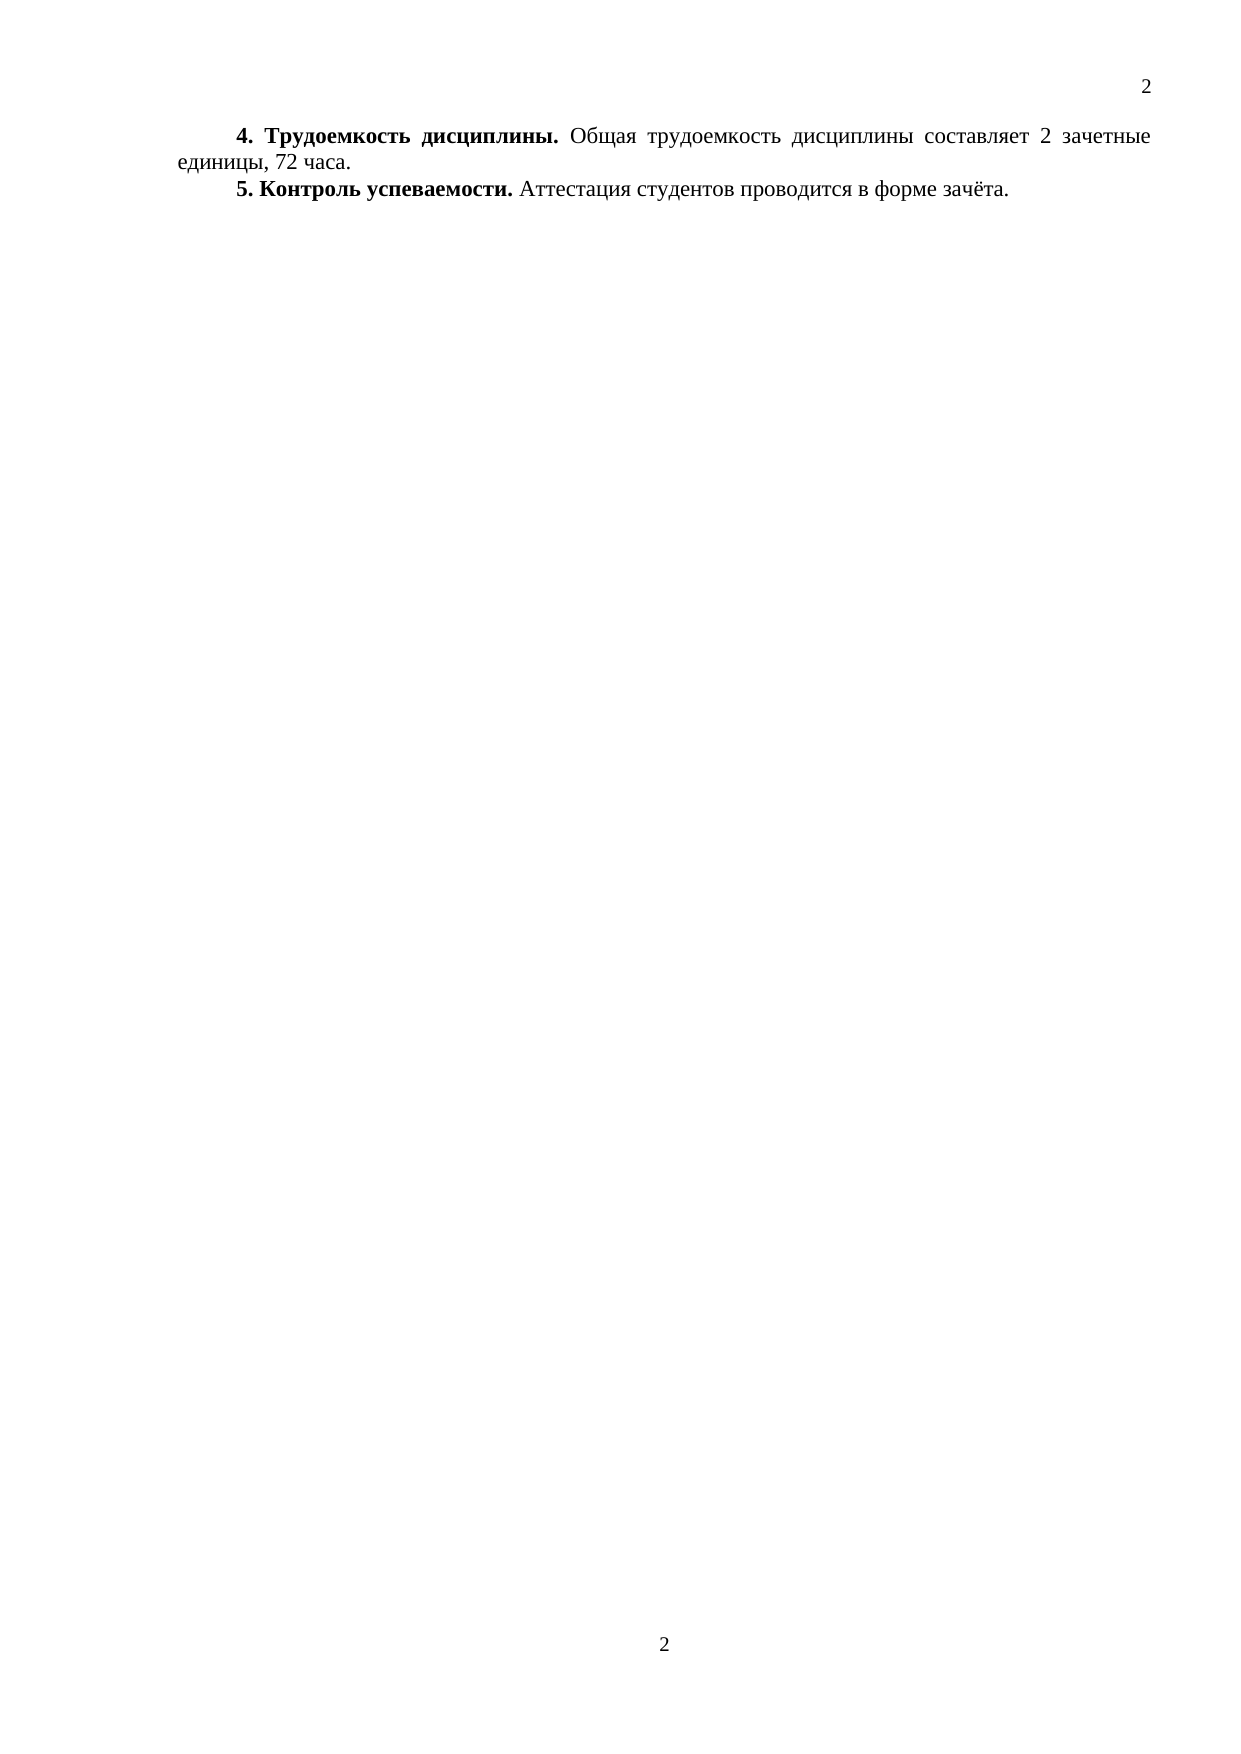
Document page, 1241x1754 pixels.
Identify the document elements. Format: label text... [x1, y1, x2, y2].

text 4. Трудоемкость дисциплины. Общая трудоемкость дисциплины составляет 2 зачетные единицы, 72 часа. [177, 122, 1152, 175]
text 5. Контроль успеваемости. Аттестация студентов проводится в форме зачёта. [177, 175, 1152, 201]
